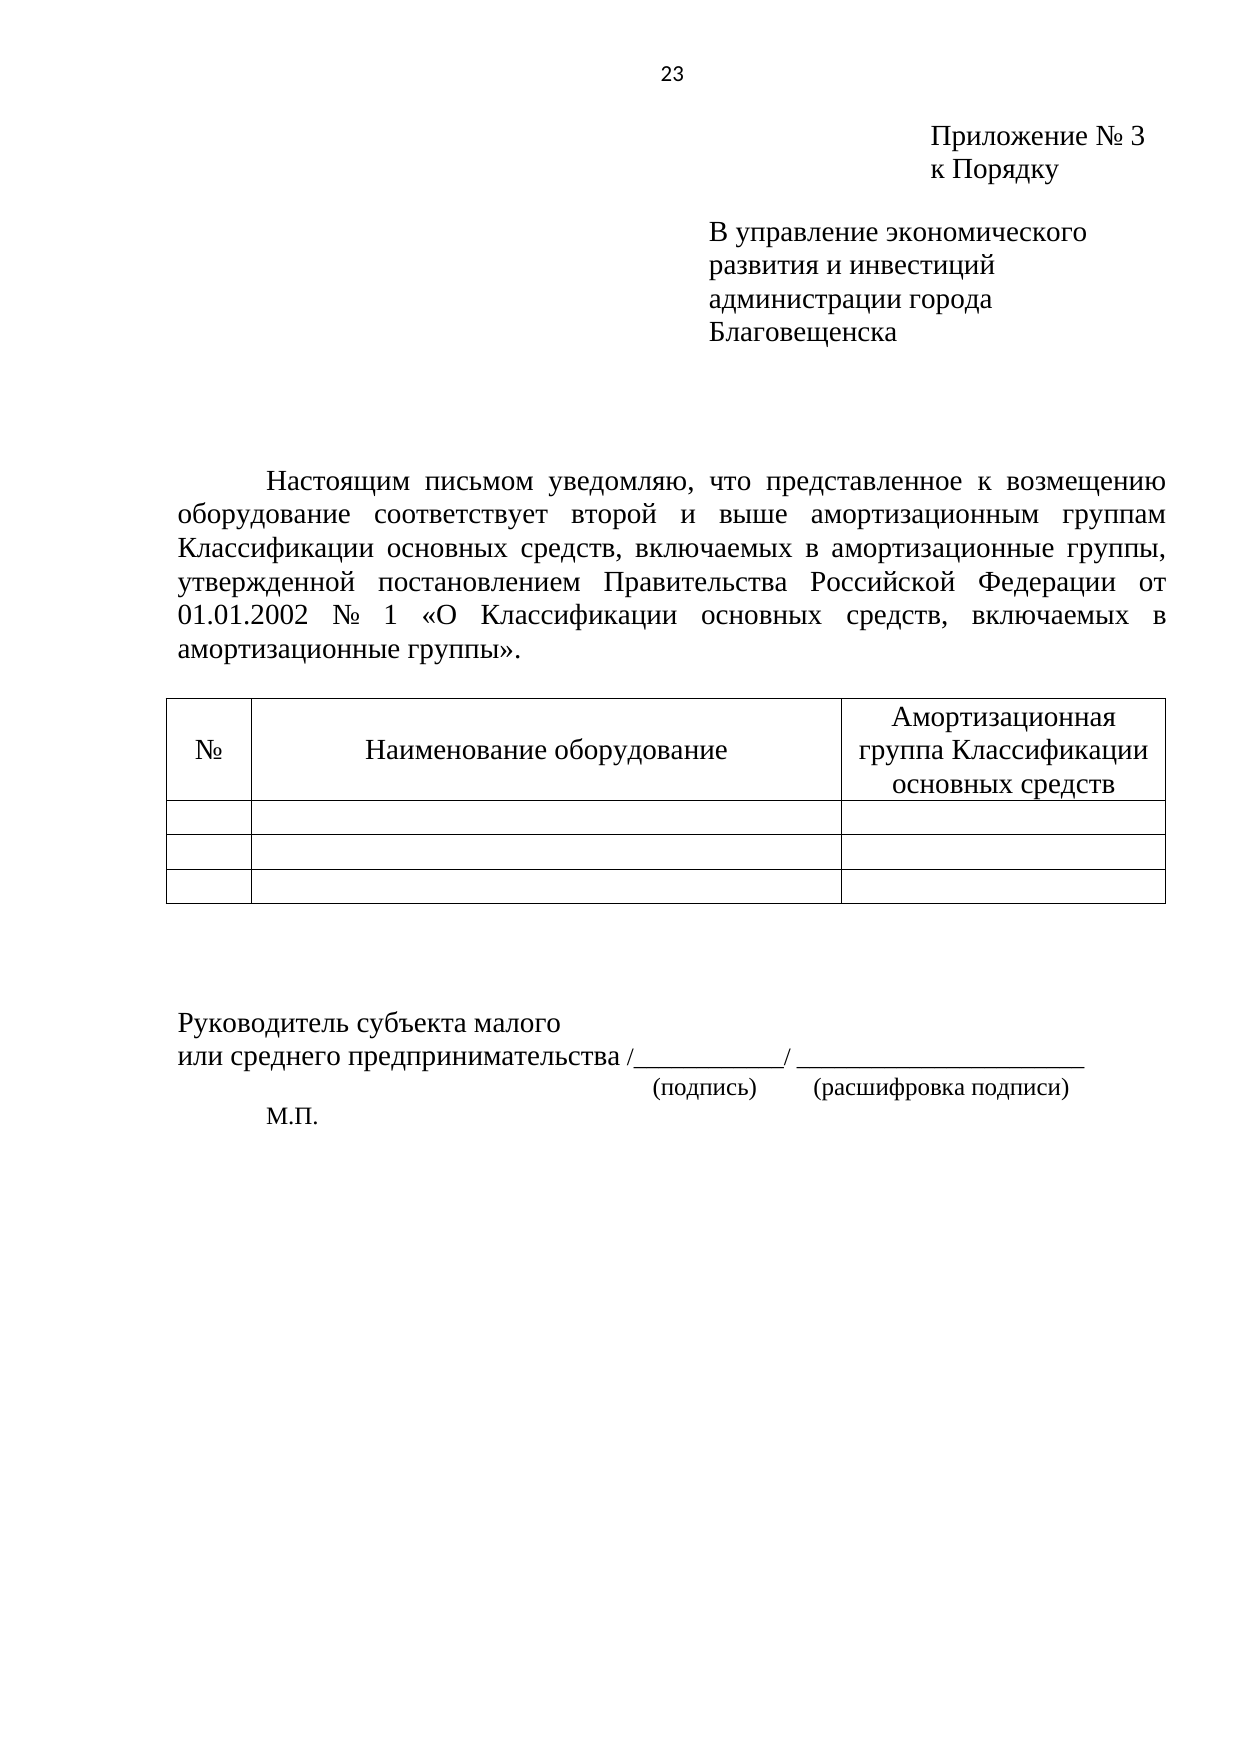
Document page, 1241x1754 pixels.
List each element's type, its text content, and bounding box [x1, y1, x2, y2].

table_cell [167, 801, 251, 834]
table_cell [252, 870, 841, 903]
text В управление экономического развития и инвестиций администрации города Благовещенска [709, 214, 1167, 348]
table_header № [167, 699, 251, 799]
text Настоящим письмом уведомляю, что представленное к возмещению оборудование соответствует второй и выше амортизационным группам Классификации основных средств, включаемых в амортизационные группы, утвержденной постановлением Правительства Российской Федерации от 01.01.2002 № 1 «О Классификации основных средств, включаемых в амортизационные группы». [177, 463, 1167, 664]
text (подпись) (расшифровка подписи) [177, 1072, 1167, 1101]
table_cell [842, 870, 1165, 903]
table_cell [167, 870, 251, 903]
table_cell [252, 801, 841, 834]
table_cell [842, 835, 1165, 869]
text Приложение № 3 [177, 118, 1167, 152]
text к Порядку [177, 152, 1167, 185]
table_cell [252, 835, 841, 869]
table_cell [842, 801, 1165, 834]
text Руководитель субъекта малого [177, 1005, 1167, 1038]
table_header Амортизационная группа Классификации основных средств [842, 699, 1165, 799]
table_cell [167, 835, 251, 869]
text или среднего предпринимательства /____________/ _______________________ [177, 1038, 1167, 1072]
text М.П. [177, 1101, 1167, 1129]
table_header Наименование оборудование [252, 699, 841, 799]
